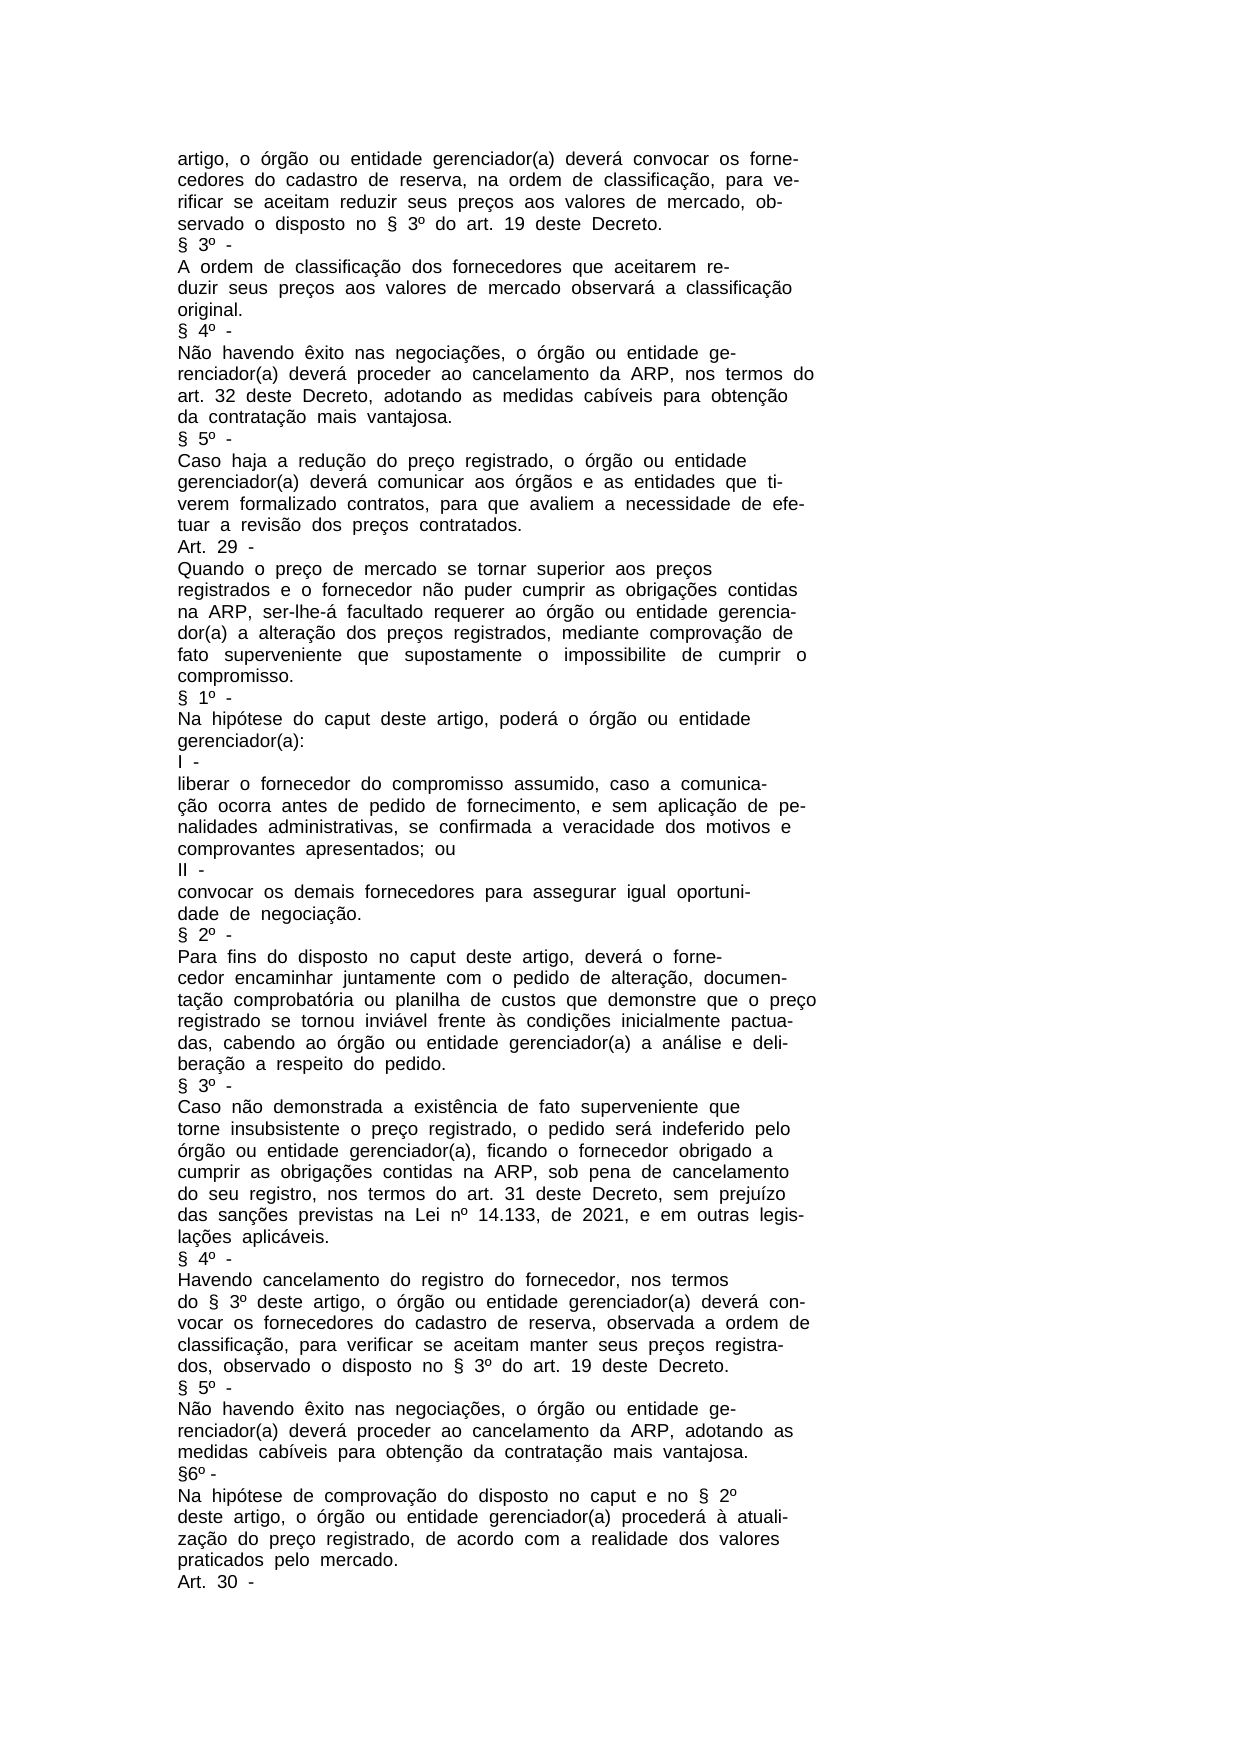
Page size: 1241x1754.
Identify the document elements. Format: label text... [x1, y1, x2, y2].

text da contratação mais vantajosa. [177, 406, 1063, 428]
text dos, observado o disposto no § 3º do art. 19 deste Decreto. [177, 1355, 1063, 1377]
text comprovantes apresentados; ou [177, 838, 1063, 859]
text § 4º - [177, 1247, 1063, 1269]
text §6º - [177, 1463, 1063, 1484]
text gerenciador(a) deverá comunicar aos órgãos e as entidades que ti- [177, 471, 1063, 493]
text verem formalizado contratos, para que avaliem a necessidade de efe- [177, 493, 1063, 514]
text classificação, para verificar se aceitam manter seus preços registra- [177, 1333, 1063, 1355]
text beração a respeito do pedido. [177, 1053, 1063, 1075]
text convocar os demais fornecedores para assegurar igual oportuni- [177, 881, 1063, 902]
text na ARP, ser-lhe-á facultado requerer ao órgão ou entidade gerencia- [177, 600, 1063, 622]
text Art. 30 - [177, 1571, 1063, 1592]
text das sanções previstas na Lei nº 14.133, de 2021, e em outras legis- [177, 1204, 1063, 1226]
text A ordem de classificação dos fornecedores que aceitarem re- [177, 255, 1063, 277]
text § 4º - [177, 320, 1063, 342]
text do seu registro, nos termos do art. 31 deste Decreto, sem prejuízo [177, 1183, 1063, 1204]
text das, cabendo ao órgão ou entidade gerenciador(a) a análise e deli- [177, 1032, 1063, 1053]
text art. 32 deste Decreto, adotando as medidas cabíveis para obtenção [177, 385, 1063, 406]
text torne insubsistente o preço registrado, o pedido será indeferido pelo [177, 1118, 1063, 1139]
text § 1º - [177, 687, 1063, 708]
text fato superveniente que supostamente o impossibilite de cumprir o [177, 643, 1063, 665]
text § 3º - [177, 234, 1063, 255]
text II - [177, 859, 1063, 881]
text dade de negociação. [177, 902, 1063, 924]
text I - [177, 751, 1063, 773]
text artigo, o órgão ou entidade gerenciador(a) deverá convocar os forne- [177, 148, 1063, 169]
text órgão ou entidade gerenciador(a), ficando o fornecedor obrigado a [177, 1139, 1063, 1161]
text liberar o fornecedor do compromisso assumido, caso a comunica- [177, 773, 1063, 794]
text dor(a) a alteração dos preços registrados, mediante comprovação de [177, 622, 1063, 643]
text § 3º - [177, 1075, 1063, 1096]
text medidas cabíveis para obtenção da contratação mais vantajosa. [177, 1441, 1063, 1463]
text renciador(a) deverá proceder ao cancelamento da ARP, adotando as [177, 1420, 1063, 1441]
text ção ocorra antes de pedido de fornecimento, e sem aplicação de pe- [177, 794, 1063, 816]
text registrado se tornou inviável frente às condições inicialmente pactua- [177, 1010, 1063, 1032]
text cumprir as obrigações contidas na ARP, sob pena de cancelamento [177, 1161, 1063, 1183]
text Caso haja a redução do preço registrado, o órgão ou entidade [177, 449, 1063, 471]
text Não havendo êxito nas negociações, o órgão ou entidade ge- [177, 1398, 1063, 1420]
text lações aplicáveis. [177, 1226, 1063, 1247]
text Art. 29 - [177, 536, 1063, 557]
text cedor encaminhar juntamente com o pedido de alteração, documen- [177, 967, 1063, 988]
text § 2º - [177, 924, 1063, 945]
text Para fins do disposto no caput deste artigo, deverá o forne- [177, 945, 1063, 967]
text rificar se aceitam reduzir seus preços aos valores de mercado, ob- [177, 191, 1063, 212]
text registrados e o fornecedor não puder cumprir as obrigações contidas [177, 579, 1063, 600]
text renciador(a) deverá proceder ao cancelamento da ARP, nos termos do [177, 363, 1063, 385]
text § 5º - [177, 428, 1063, 449]
text tuar a revisão dos preços contratados. [177, 514, 1063, 536]
text Na hipótese do caput deste artigo, poderá o órgão ou entidade [177, 708, 1063, 730]
text zação do preço registrado, de acordo com a realidade dos valores [177, 1528, 1063, 1549]
text Havendo cancelamento do registro do fornecedor, nos termos [177, 1269, 1063, 1290]
text do § 3º deste artigo, o órgão ou entidade gerenciador(a) deverá con- [177, 1290, 1063, 1312]
text § 5º - [177, 1377, 1063, 1398]
text Não havendo êxito nas negociações, o órgão ou entidade ge- [177, 342, 1063, 363]
text original. [177, 298, 1063, 320]
text nalidades administrativas, se confirmada a veracidade dos motivos e [177, 816, 1063, 838]
text praticados pelo mercado. [177, 1549, 1063, 1571]
text duzir seus preços aos valores de mercado observará a classificação [177, 277, 1063, 298]
text Caso não demonstrada a existência de fato superveniente que [177, 1096, 1063, 1118]
text Na hipótese de comprovação do disposto no caput e no § 2º [177, 1484, 1063, 1506]
text vocar os fornecedores do cadastro de reserva, observada a ordem de [177, 1312, 1063, 1333]
text servado o disposto no § 3º do art. 19 deste Decreto. [177, 212, 1063, 234]
text gerenciador(a): [177, 730, 1063, 751]
text deste artigo, o órgão ou entidade gerenciador(a) procederá à atuali- [177, 1506, 1063, 1528]
text tação comprobatória ou planilha de custos que demonstre que o preço [177, 988, 1063, 1010]
text compromisso. [177, 665, 1063, 687]
text cedores do cadastro de reserva, na ordem de classificação, para ve- [177, 169, 1063, 191]
text Quando o preço de mercado se tornar superior aos preços [177, 557, 1063, 579]
